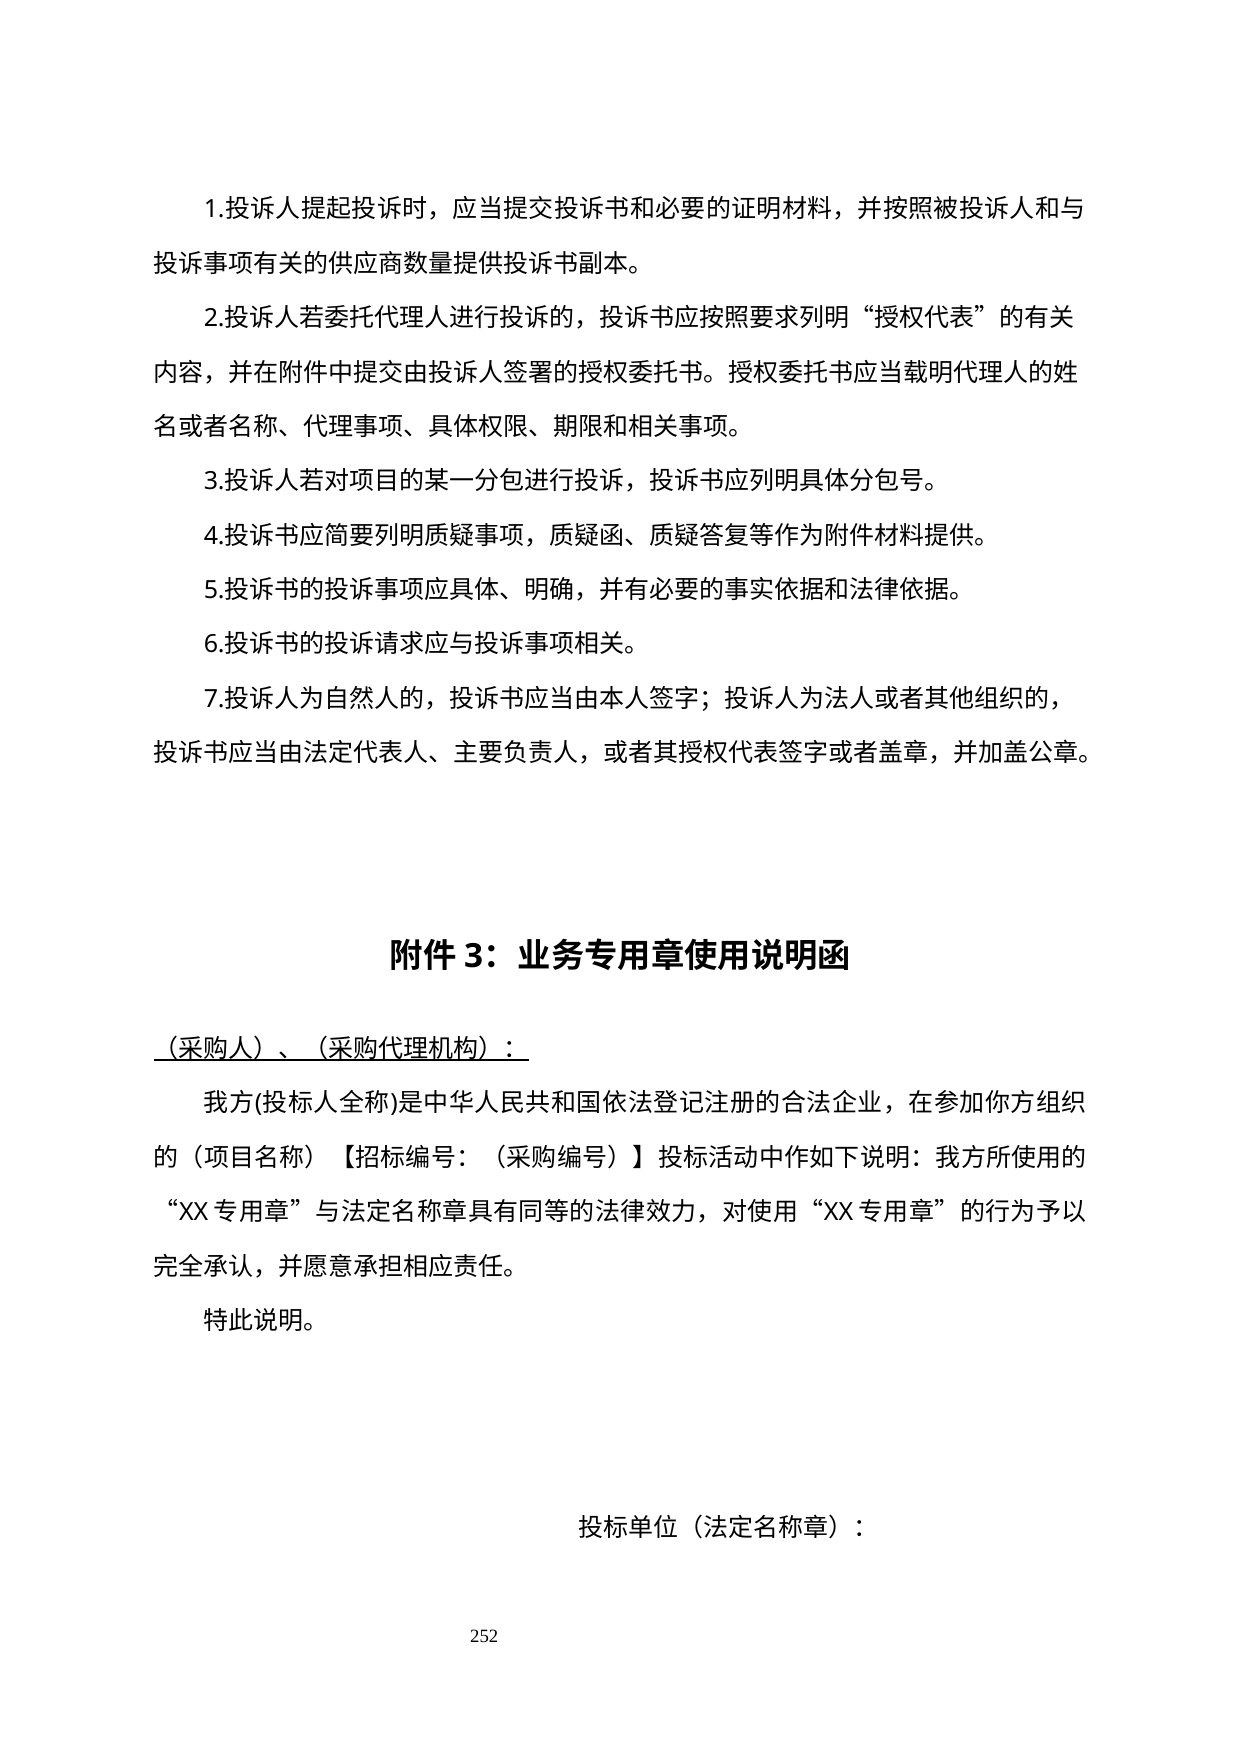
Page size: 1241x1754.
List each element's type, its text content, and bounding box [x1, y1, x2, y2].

text 投标单位（法定名称章）： [153, 1508, 1037, 1544]
text 7.投诉人为自然人的，投诉书应当由本人签字；投诉人为法人或者其他组织的，投诉书应当由法定代表人、主要负责人，或者其授权代表签字或者盖章，并加盖公章。 [153, 678, 1087, 769]
text 5.投诉书的投诉事项应具体、明确，并有必要的事实依据和法律依据。 [153, 569, 1087, 606]
text 1.投诉人提起投诉时，应当提交投诉书和必要的证明材料，并按照被投诉人和与投诉事项有关的供应商数量提供投诉书副本。 [153, 189, 1087, 279]
text 我方(投标人全称)是中华人民共和国依法登记注册的合法企业，在参加你方组织的（项目名称）【招标编号：（采购编号）】投标活动中作如下说明：我方所使用的“XX专用章”与法定名称章具有同等的法律效力，对使用“XX专用章”的行为予以完全承认，并愿意承担相应责任。 [153, 1083, 1087, 1282]
text 6.投诉书的投诉请求应与投诉事项相关。 [153, 624, 1087, 660]
text 3.投诉人若对项目的某一分包进行投诉，投诉书应列明具体分包号。 [153, 461, 1087, 497]
text （采购人）、（采购代理机构）： [153, 1028, 1087, 1065]
text 附件3：业务专用章使用说明函 [153, 929, 1087, 977]
text 4.投诉书应简要列明质疑事项，质疑函、质疑答复等作为附件材料提供。 [153, 515, 1087, 551]
text 2.投诉人若委托代理人进行投诉的，投诉书应按照要求列明“授权代表”的有关内容，并在附件中提交由投诉人签署的授权委托书。授权委托书应当载明代理人的姓名或者名称、代理事项、具体权限、期限和相关事项。 [153, 298, 1087, 443]
text 特此说明。 [153, 1300, 1087, 1337]
